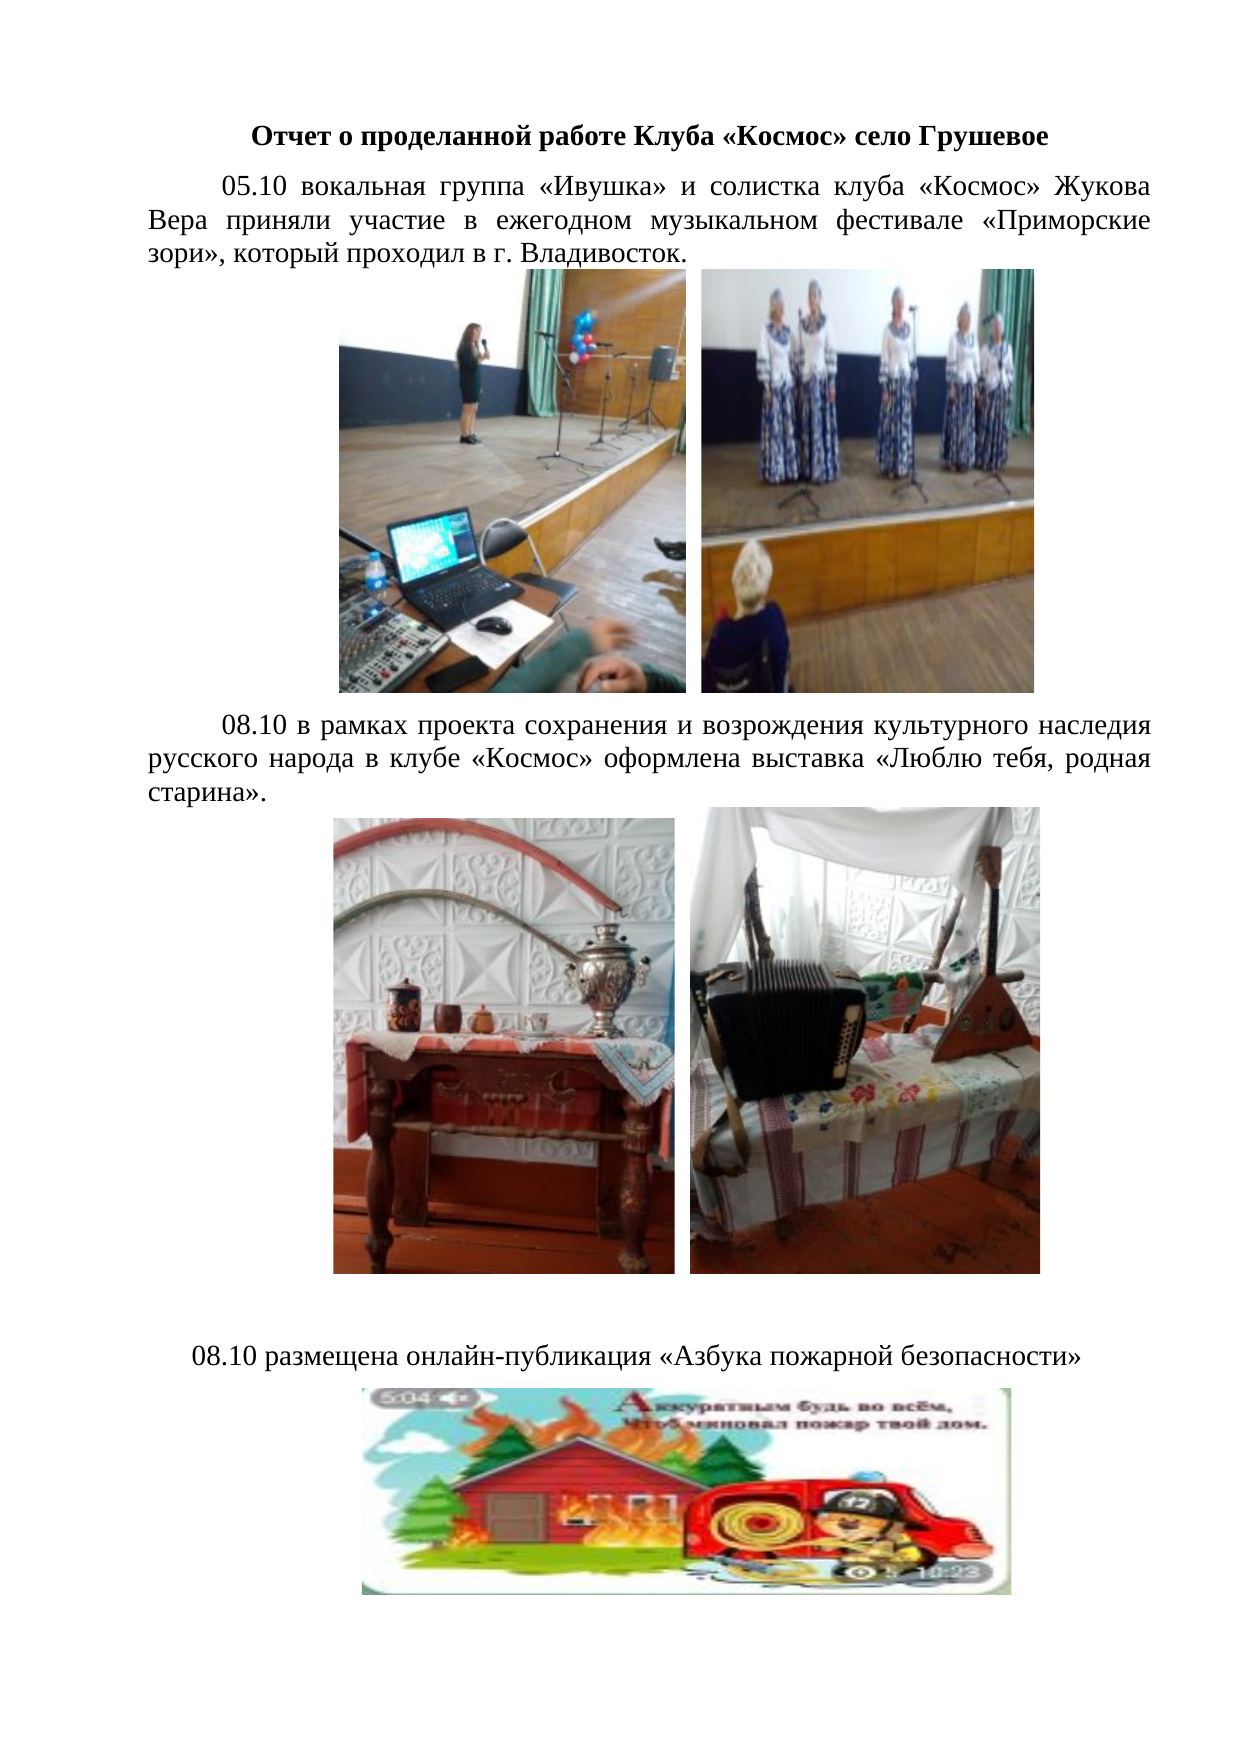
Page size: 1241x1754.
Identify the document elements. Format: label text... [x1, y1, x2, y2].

text 05.10 вокальная группа «Ивушка» и солистка клуба «Космос» Жукова Вера приняли участие в ежегодном музыкальном фестивале «Приморские зори», который проходил в г. Владивосток. [148, 168, 1152, 269]
picture [333, 818, 675, 1274]
picture [690, 807, 1041, 1274]
text Отчет о проделанной работе Клуба «Космос» село Грушевое [148, 118, 1152, 152]
picture [339, 269, 686, 693]
text 08.10 в рамках проекта сохранения и возрождения культурного наследия русского народа в клубе «Космос» оформлена выставка «Люблю тебя, родная старина». [148, 707, 1152, 807]
picture [361, 1388, 1012, 1595]
picture [701, 269, 1035, 693]
text 08.10 размещена онлайн-публикация «Азбука пожарной безопасности» [148, 1338, 1152, 1371]
